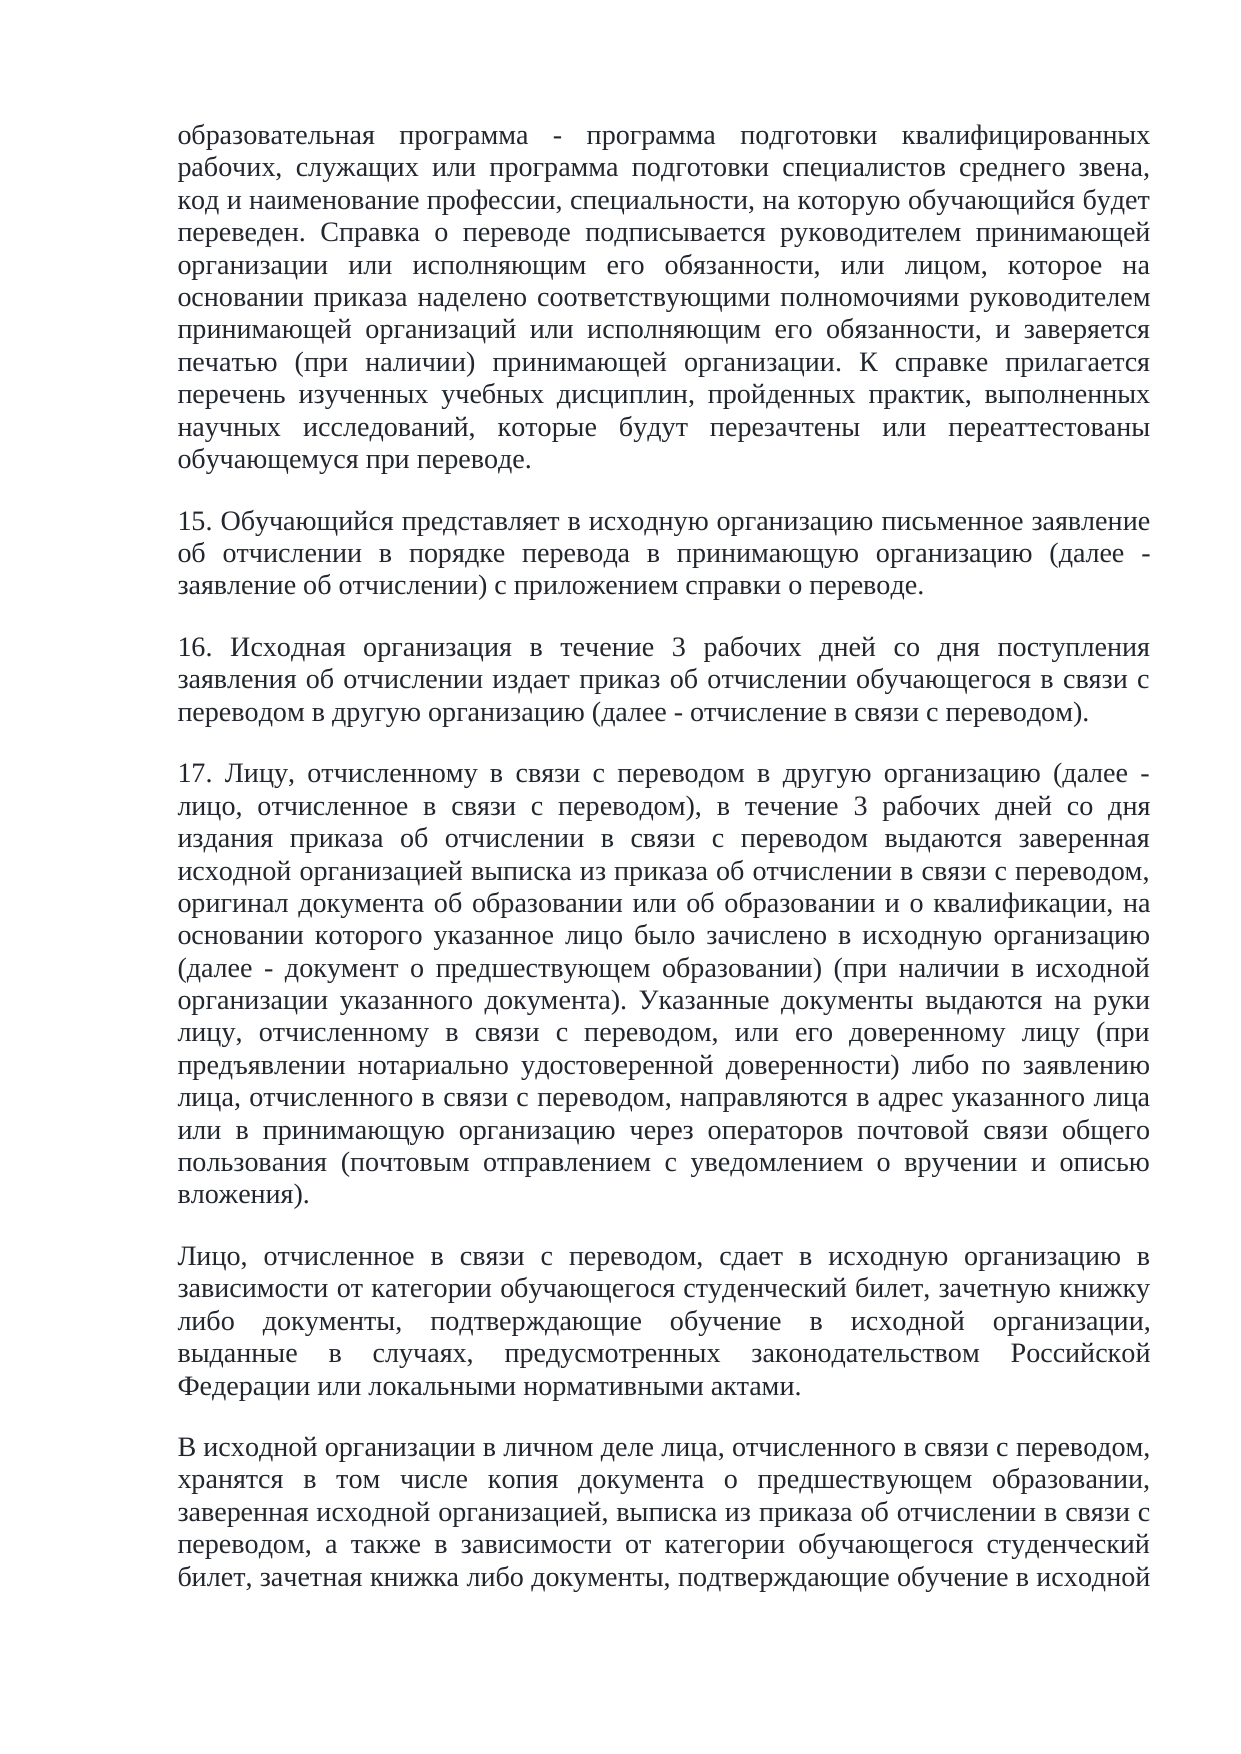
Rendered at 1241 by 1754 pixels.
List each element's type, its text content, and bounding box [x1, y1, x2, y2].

text 15. Обучающийся представляет в исходную организацию письменное заявление об отчислении в порядке перевода в принимающую организацию (далее - заявление об отчислении) с приложением справки о переводе. [177, 504, 1152, 601]
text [177, 1430, 1152, 1592]
text 16. Исходная организация в течение 3 рабочих дней со дня поступления заявления об отчислении издает приказ об отчислении обучающегося в связи с переводом в другую организацию (далее - отчисление в связи с переводом). [177, 630, 1152, 727]
text Лицо, отчисленное в связи с переводом, сдает в исходную организацию в зависимости от категории обучающегося студенческий билет, зачетную книжку либо документы, подтверждающие обучение в исходной организации, выданные в случаях, предусмотренных законодательством Российской Федерации или локальными нормативными актами. [177, 1239, 1152, 1401]
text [177, 118, 1152, 474]
text 17. Лицу, отчисленному в связи с переводом в другую организацию (далее - лицо, отчисленное в связи с переводом), в течение 3 рабочих дней со дня издания приказа об отчислении в связи с переводом выдаются заверенная исходной организацией выписка из приказа об отчислении в связи с переводом, оригинал документа об образовании или об образовании и о квалификации, на основании которого указанное лицо было зачислено в исходную организацию (далее - документ о предшествующем образовании) (при наличии в исходной организации указанного документа). Указанные документы выдаются на руки лицу, отчисленному в связи с переводом, или его доверенному лицу (при предъявлении нотариально удостоверенной доверенности) либо по заявлению лица, отчисленного в связи с переводом, направляются в адрес указанного лица или в принимающую организацию через операторов почтовой связи общего пользования (почтовым отправлением с уведомлением о вручении и описью вложения). [177, 756, 1152, 1210]
